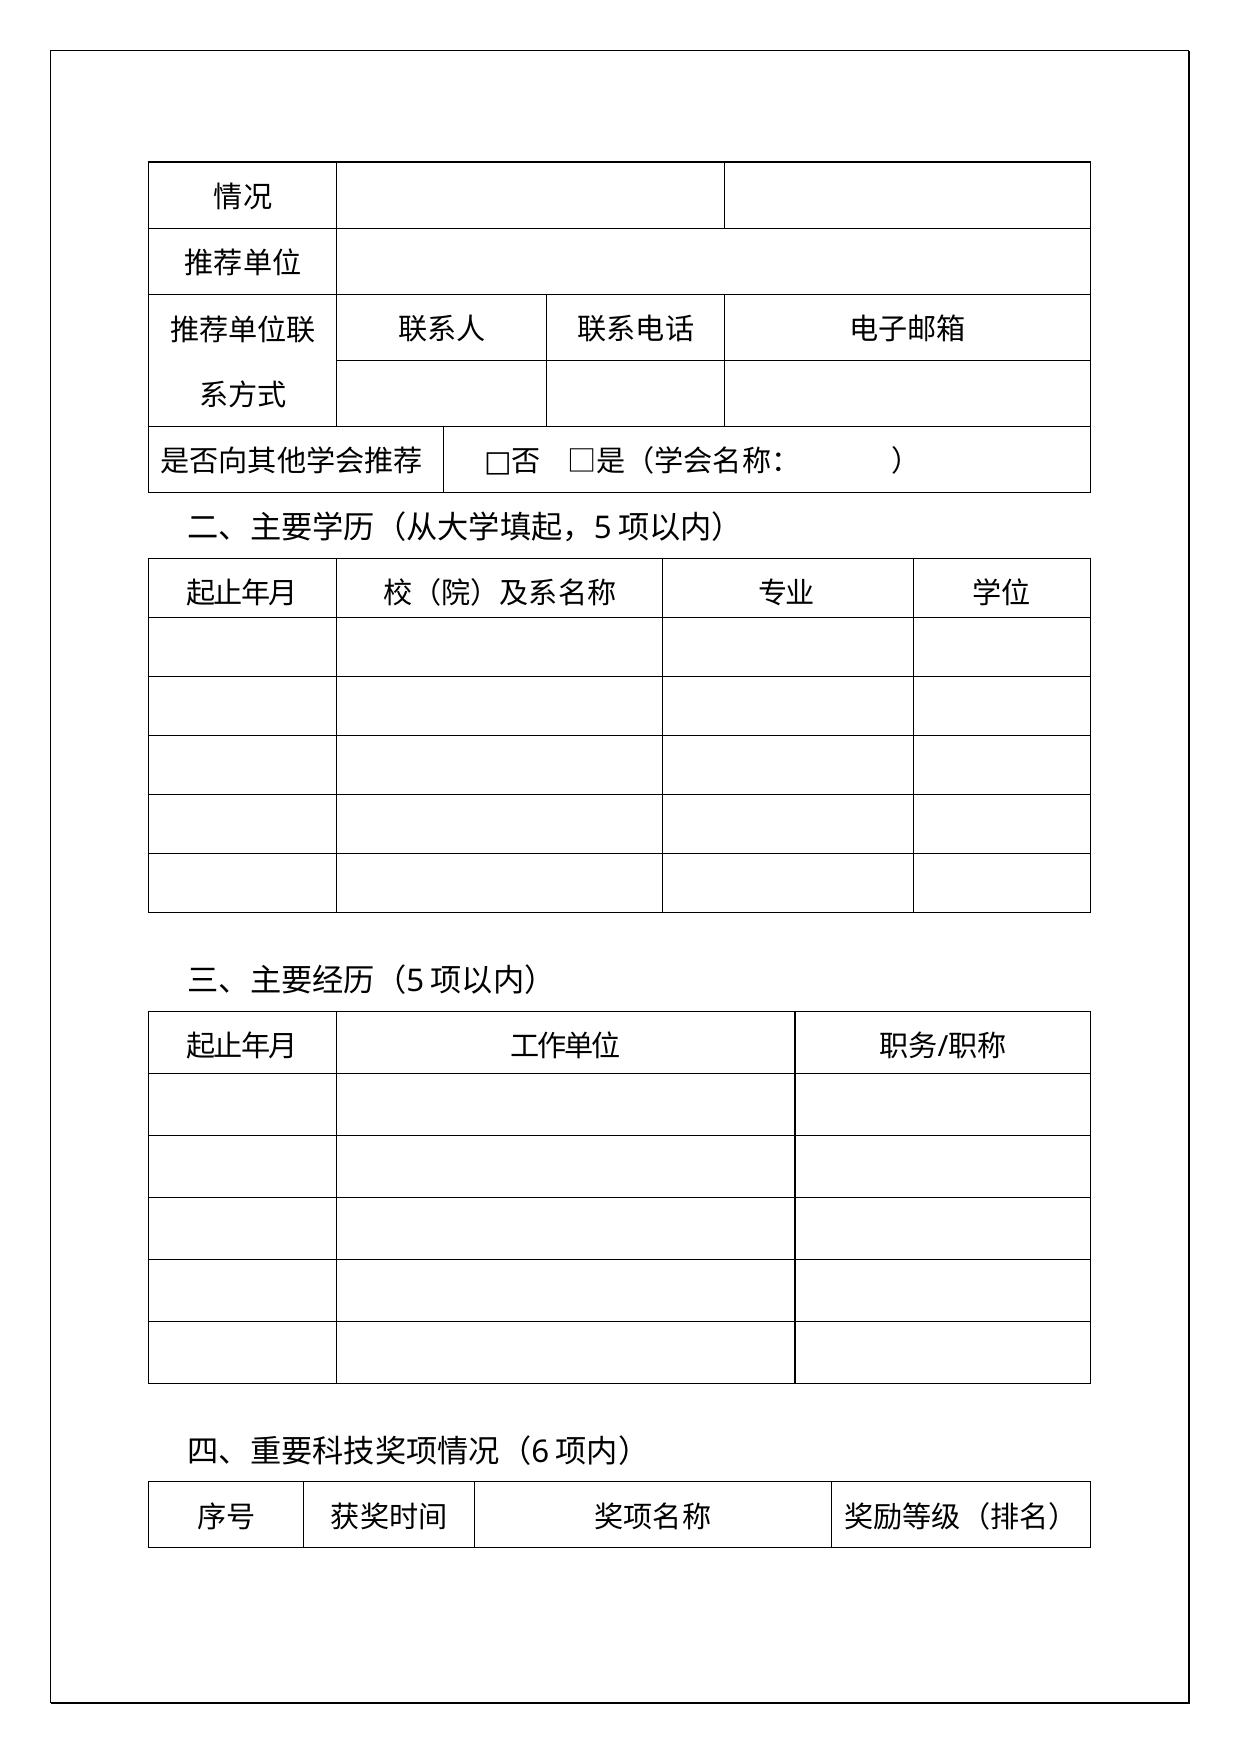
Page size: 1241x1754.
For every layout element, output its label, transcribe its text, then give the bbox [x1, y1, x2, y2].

table_cell [149, 1260, 336, 1321]
table_cell [149, 618, 336, 676]
table_cell [796, 1260, 1090, 1321]
table_cell □否 □是（学会名称： ） [444, 427, 1090, 492]
table_cell 联系人 [337, 295, 546, 359]
table_header 工作单位 [337, 1012, 794, 1073]
table_cell [337, 1198, 794, 1258]
table_cell 联系电话 [547, 295, 724, 359]
table_cell 电子邮箱 [725, 295, 1090, 359]
table_cell 作者现工作情况 [149, 163, 336, 227]
table_cell [337, 1136, 794, 1197]
table_cell [796, 1322, 1090, 1382]
table_cell [663, 854, 913, 912]
table_header 奖励等级（排名） [832, 1482, 1090, 1547]
table_cell [914, 854, 1090, 912]
table_cell [337, 1074, 794, 1134]
table_header 职务/职称 [796, 1012, 1090, 1073]
table_cell 推荐单位联系方式 [149, 295, 336, 426]
table_cell [149, 854, 336, 912]
table_cell [796, 1136, 1090, 1197]
text 二、主要学历（从大学填起，5项以内） [187, 493, 1052, 558]
table_cell [663, 736, 913, 794]
table_cell [663, 677, 913, 735]
table_cell [337, 163, 724, 227]
table_cell [725, 163, 1090, 227]
table_cell [337, 677, 662, 735]
table_cell 是否向其他学会推荐 [149, 427, 443, 492]
table_header 获奖时间 [304, 1482, 474, 1547]
table_cell [149, 1074, 336, 1134]
text 三、主要经历（5项以内） [187, 946, 1052, 1011]
table_cell [337, 795, 662, 853]
table_cell [663, 795, 913, 853]
table_cell [547, 361, 724, 426]
table_cell 推荐单位 [149, 229, 336, 293]
table_header 奖项名称 [475, 1482, 831, 1547]
table_cell [663, 618, 913, 676]
table_header 专业 [663, 559, 913, 617]
table_cell [149, 736, 336, 794]
table_cell [337, 361, 546, 426]
table_cell [337, 1260, 794, 1321]
table_cell [725, 361, 1090, 426]
table_header 学位 [914, 559, 1090, 617]
text 四、重要科技奖项情况（6项内） [187, 1416, 1052, 1481]
table_cell [914, 795, 1090, 853]
table_cell [149, 1198, 336, 1258]
table_cell [149, 677, 336, 735]
table_cell [149, 1136, 336, 1197]
table_cell [914, 736, 1090, 794]
table_cell [337, 229, 1090, 293]
table_header 起止年月 [149, 559, 336, 617]
table_header 序号 [149, 1482, 303, 1547]
table_cell [796, 1074, 1090, 1134]
table_cell [337, 736, 662, 794]
table_cell [149, 795, 336, 853]
table_header 校（院）及系名称 [337, 559, 662, 617]
table_header 起止年月 [149, 1012, 336, 1073]
table_cell [796, 1198, 1090, 1258]
table_cell [914, 618, 1090, 676]
table_cell [337, 1322, 794, 1382]
table_cell [149, 1322, 336, 1382]
table_cell [914, 677, 1090, 735]
table_cell [337, 618, 662, 676]
table_cell [337, 854, 662, 912]
